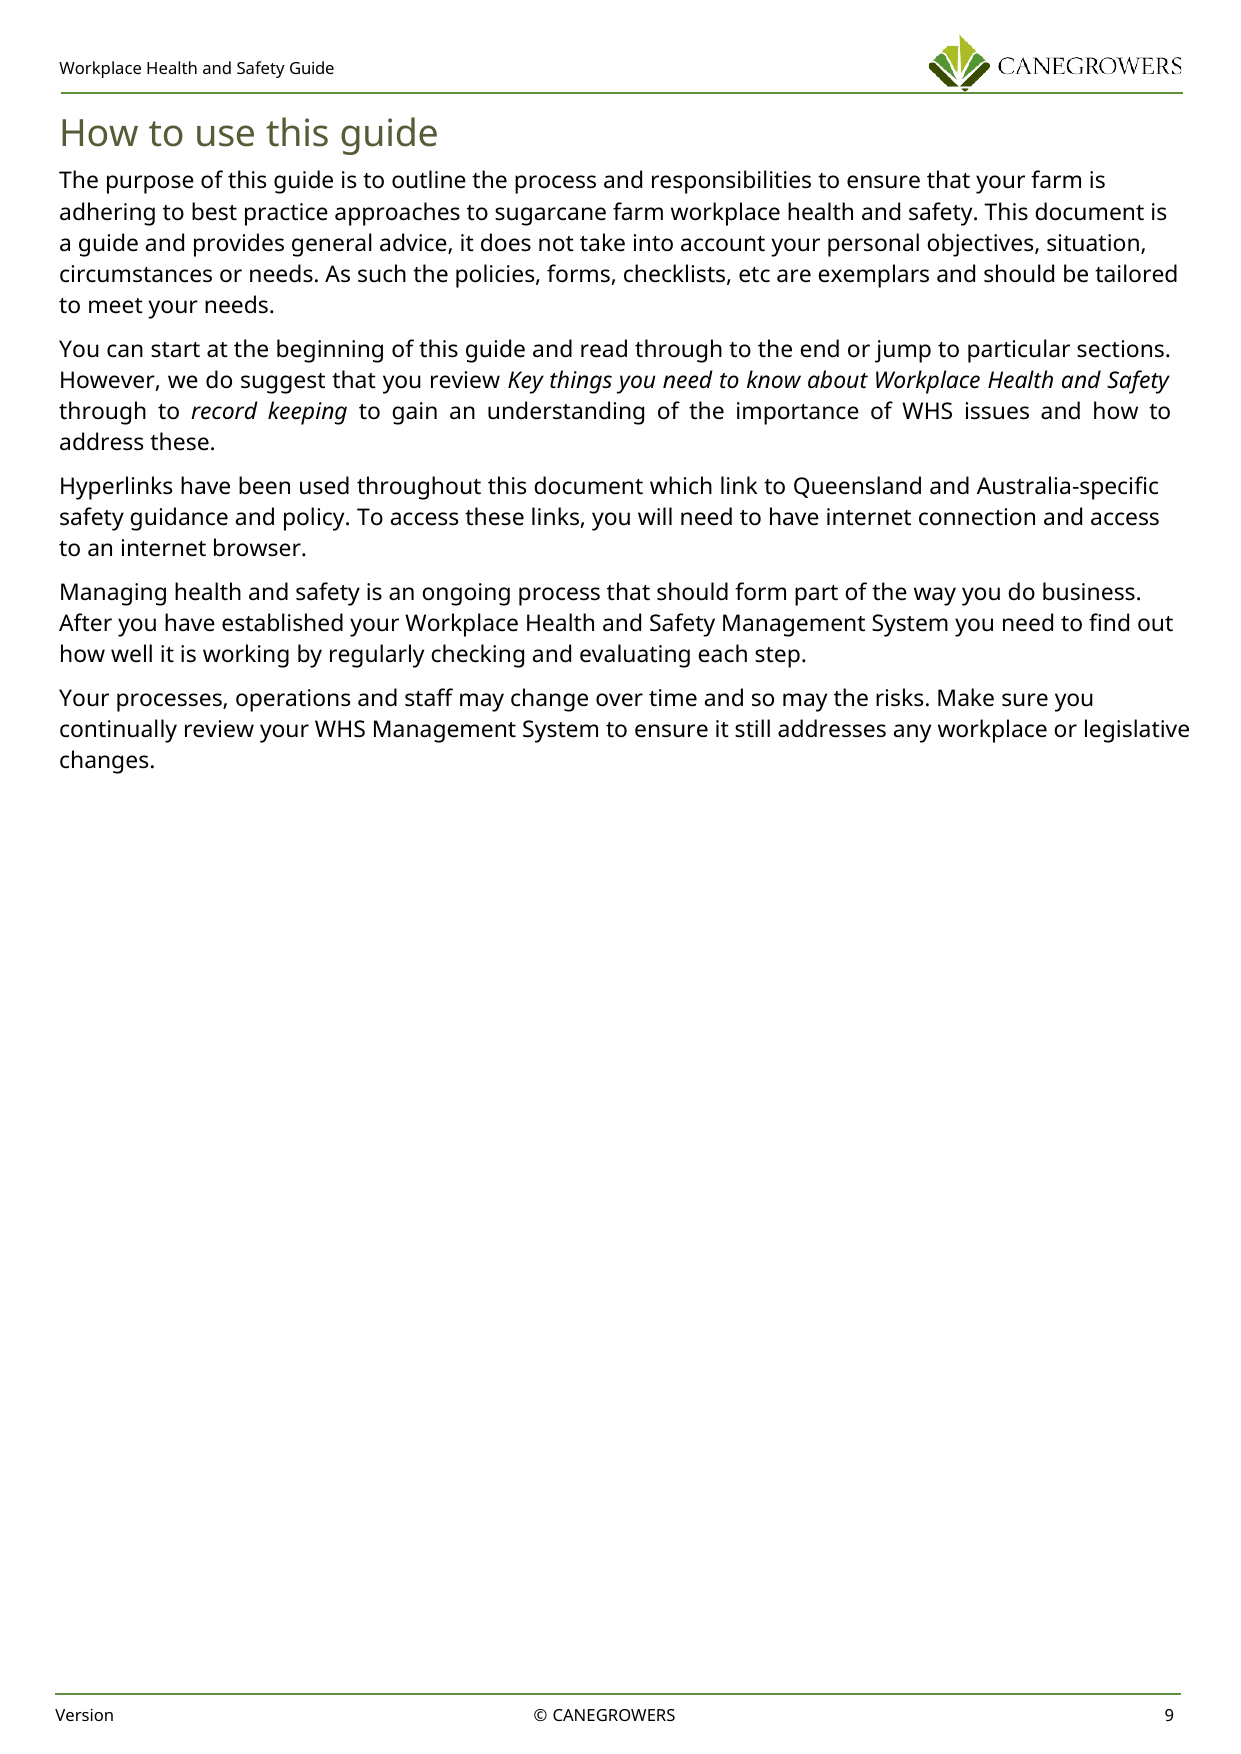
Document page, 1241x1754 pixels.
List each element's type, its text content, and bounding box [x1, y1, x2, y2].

text The purpose of this guide is to outline the process and responsibilities to ensure that your farm is adhering to best practice approaches to sugarcane farm workplace health and safety. This document is a guide and provides general advice, it does not take into account your personal objectives, situation, circumstances or needs. As such the policies, forms, checklists, etc are exemplars and should be tailored to meet your needs. [59, 164, 1179, 320]
text Your processes, operations and staff may change over time and so may the risks. Make sure you continually review your WHS Management System to ensure it still addresses any workplace or legislative changes. [59, 681, 1211, 775]
text Managing health and safety is an ongoing process that should form part of the way you do business. After you have established your Workplace Health and Safety Management System you need to find out how well it is working by regularly checking and evaluating each step. [59, 576, 1179, 669]
picture [928, 34, 1182, 92]
text You can start at the beginning of this guide and read through to the end or jump to particular sections. However, we do suggest that you review Key things you need to know about Workplace Health and Safety through to record keeping to gain an understanding of the importance of WHS issues and how to address these. [59, 333, 1172, 458]
text Hyperlinks have been used throughout this document which link to Queensland and Australia-specific safety guidance and policy. To access these links, you will need to have internet connection and access to an internet browser. [59, 470, 1160, 563]
subtitle How to use this guide [59, 106, 1211, 157]
